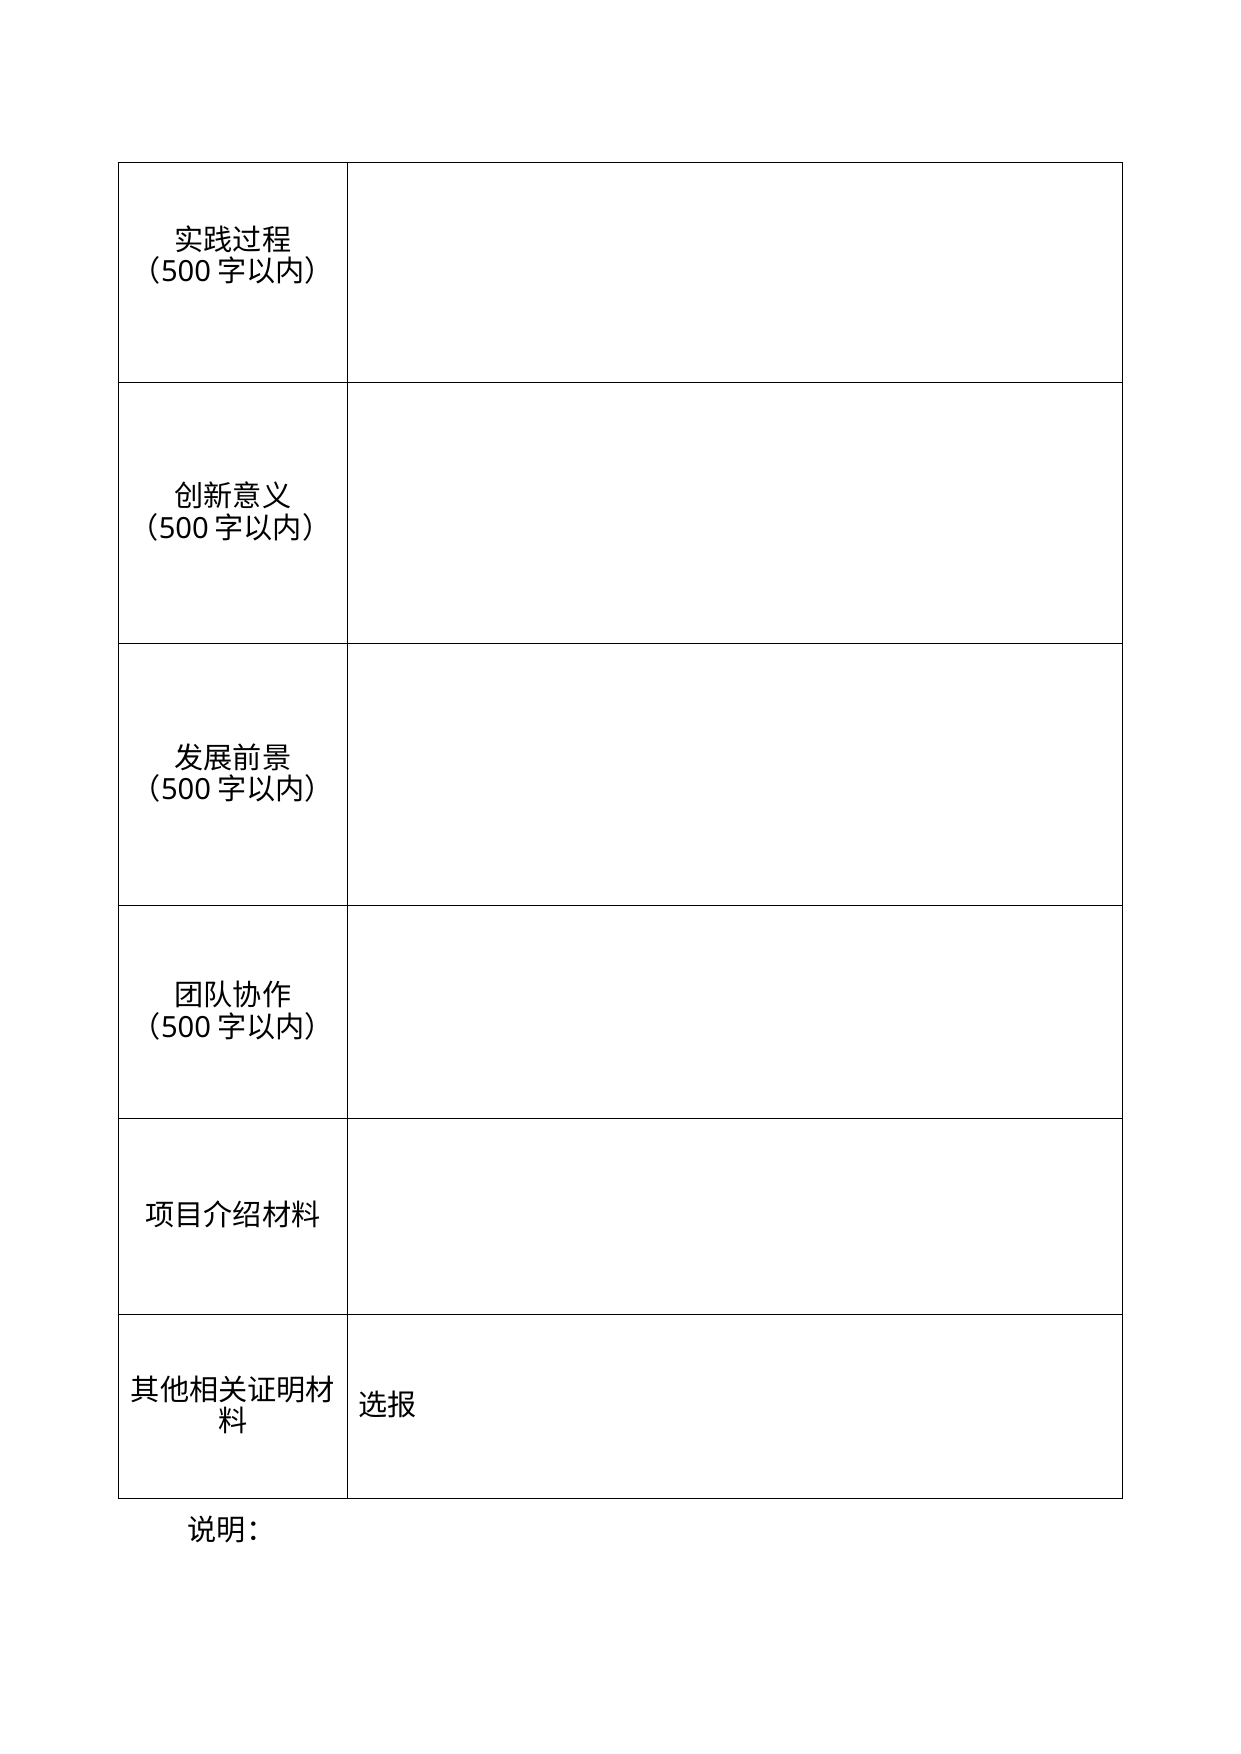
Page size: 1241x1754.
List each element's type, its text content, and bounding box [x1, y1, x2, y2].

table_cell 项目介绍材料 [119, 1119, 347, 1313]
table_cell 选报 [348, 1315, 1122, 1498]
table_cell [348, 644, 1122, 905]
table_cell 创新意义 （500字以内） [119, 383, 347, 643]
text 说明： [187, 1499, 1053, 1551]
table_cell [348, 1119, 1122, 1313]
table_cell 实践过程 （500字以内） [119, 163, 347, 382]
table_cell [348, 383, 1122, 643]
table_cell [348, 163, 1122, 382]
table_cell 其他相关证明材料 [119, 1315, 347, 1498]
table_cell 团队协作 （500字以内） [119, 906, 347, 1118]
table_cell 发展前景 （500字以内） [119, 644, 347, 905]
table_cell [348, 906, 1122, 1118]
